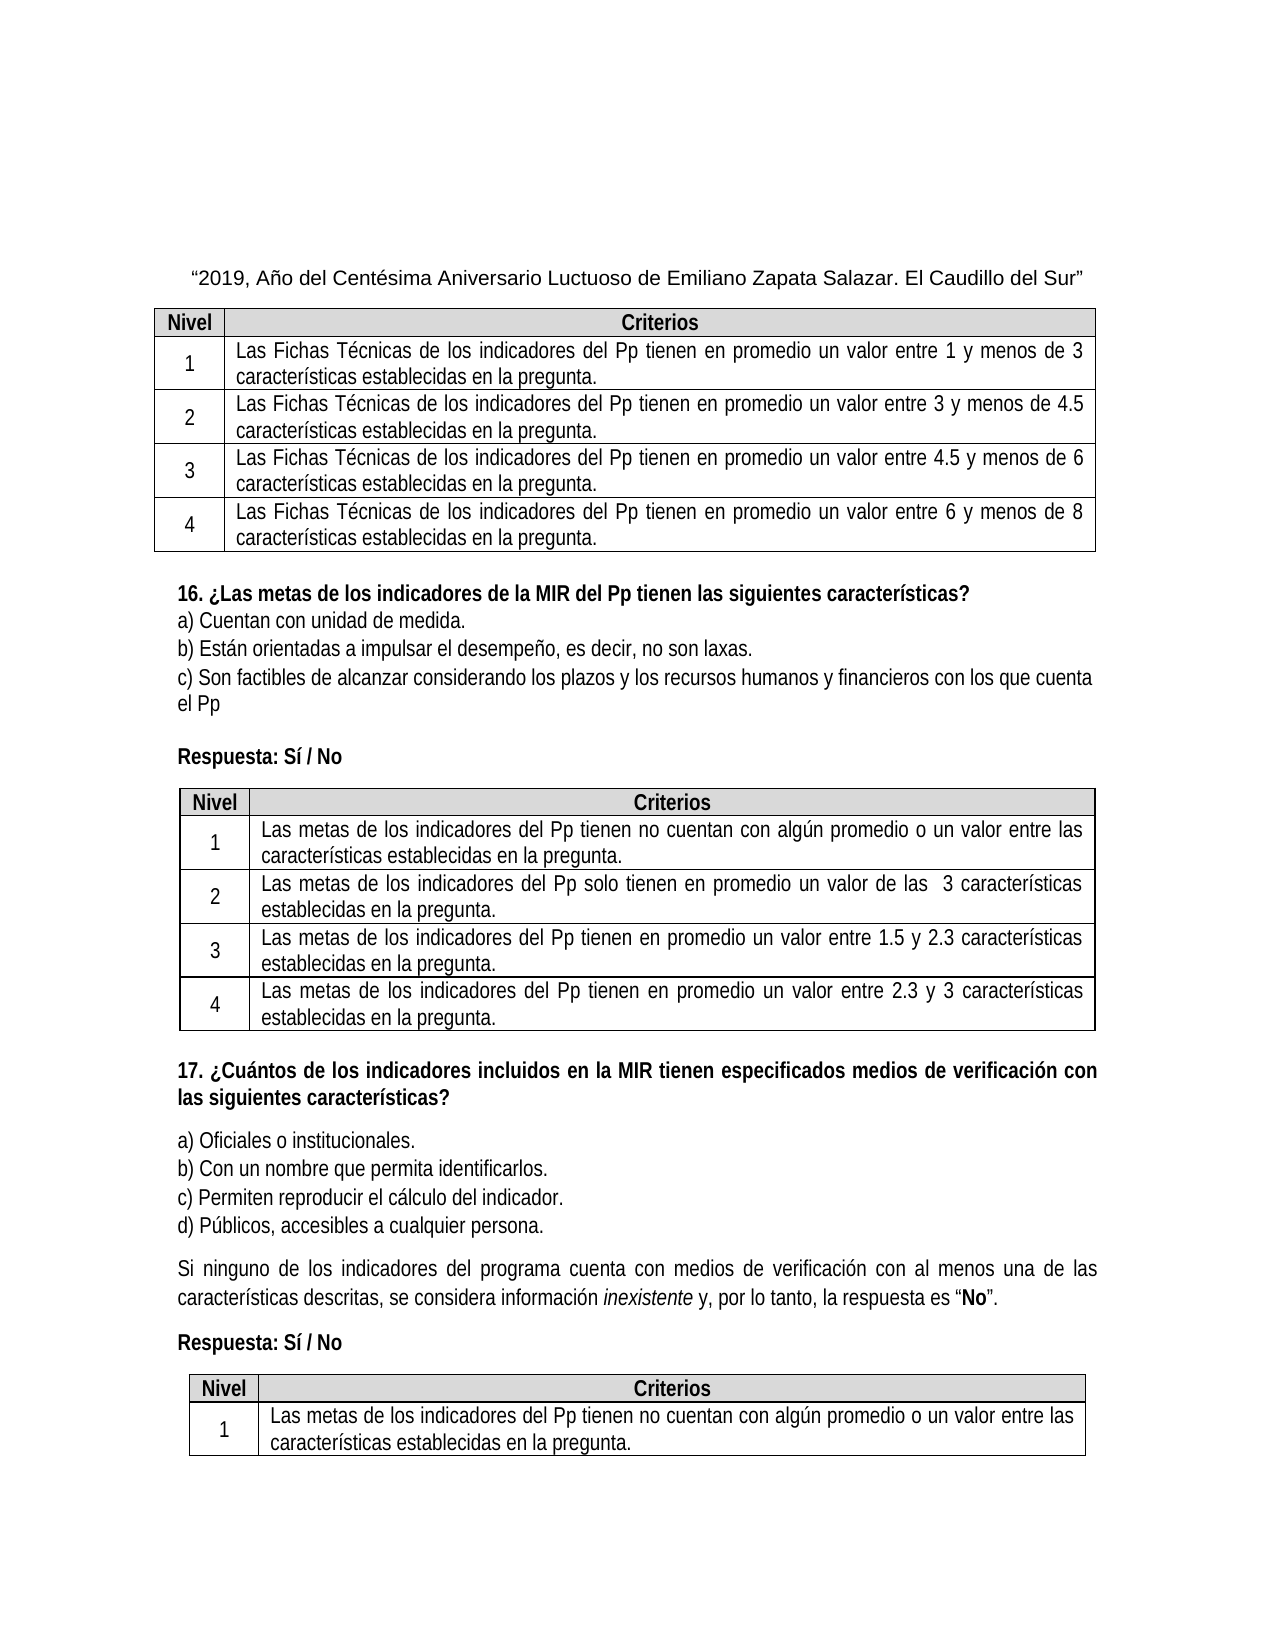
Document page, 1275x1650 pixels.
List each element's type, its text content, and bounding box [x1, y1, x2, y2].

text b) Con un nombre que permita identificarlos. [177, 1155, 1098, 1182]
table_cell Las metas de los indicadores del Pp tienen no cuentan con algún promedio o un valor entre las características establecidas en la pregunta. [250, 816, 1094, 869]
table_cell 1 [190, 1403, 258, 1455]
text 17. ¿Cuántos de los indicadores incluidos en la MIR tienen especificados medios de verificación con las siguientes características? [177, 1057, 1098, 1110]
table_cell 3 [181, 924, 249, 976]
table_cell Las Fichas Técnicas de los indicadores del Pp tienen en promedio un valor entre 6 y menos de 8 características establecidas en la pregunta. [225, 498, 1095, 551]
table_cell 2 [181, 870, 249, 923]
text 16. ¿Las metas de los indicadores de la MIR del Pp tienen las siguientes características? [177, 580, 1098, 607]
table_cell Las metas de los indicadores del Pp tienen en promedio un valor entre 1.5 y 2.3 características establecidas en la pregunta. [250, 924, 1094, 976]
table_cell 1 [181, 816, 249, 869]
table_header Nivel [190, 1375, 258, 1401]
table_cell Las Fichas Técnicas de los indicadores del Pp tienen en promedio un valor entre 1 y menos de 3 características establecidas en la pregunta. [225, 337, 1095, 389]
table_cell 4 [181, 978, 249, 1030]
table_cell Las metas de los indicadores del Pp solo tienen en promedio un valor de las 3 características establecidas en la pregunta. [250, 870, 1094, 923]
text c) Son factibles de alcanzar considerando los plazos y los recursos humanos y financieros con los que cuenta el Pp [177, 663, 1098, 716]
text a) Oficiales o institucionales. [177, 1127, 1098, 1153]
table_cell Las metas de los indicadores del Pp tienen en promedio un valor entre 2.3 y 3 características establecidas en la pregunta. [250, 978, 1094, 1030]
text Respuesta: Sí / No [177, 743, 1098, 769]
table_header Criterios [259, 1375, 1085, 1401]
table_header Nivel [155, 309, 224, 336]
table_cell 2 [155, 390, 224, 443]
table_header Criterios [225, 309, 1095, 336]
table_header Nivel [181, 789, 249, 815]
text d) Públicos, accesibles a cualquier persona. [177, 1212, 1098, 1239]
table_cell Las metas de los indicadores del Pp tienen no cuentan con algún promedio o un valor entre las características establecidas en la pregunta. [259, 1403, 1085, 1455]
table_cell Las Fichas Técnicas de los indicadores del Pp tienen en promedio un valor entre 3 y menos de 4.5 características establecidas en la pregunta. [225, 390, 1095, 443]
table_cell Las Fichas Técnicas de los indicadores del Pp tienen en promedio un valor entre 4.5 y menos de 6 características establecidas en la pregunta. [225, 444, 1095, 497]
text c) Permiten reproducir el cálculo del indicador. [177, 1184, 1098, 1210]
table_cell 1 [155, 337, 224, 389]
text Si ninguno de los indicadores del programa cuenta con medios de verificación con al menos una de las características descritas, se considera información inexistente y, por lo tanto, la respuesta es “No”. [177, 1255, 1098, 1310]
table_cell 3 [155, 444, 224, 497]
table_cell 4 [155, 498, 224, 551]
table_header Criterios [250, 789, 1094, 815]
text b) Están orientadas a impulsar el desempeño, es decir, no son laxas. [177, 635, 1098, 661]
text a) Cuentan con unidad de medida. [177, 607, 1098, 633]
text Respuesta: Sí / No [177, 1329, 1098, 1355]
